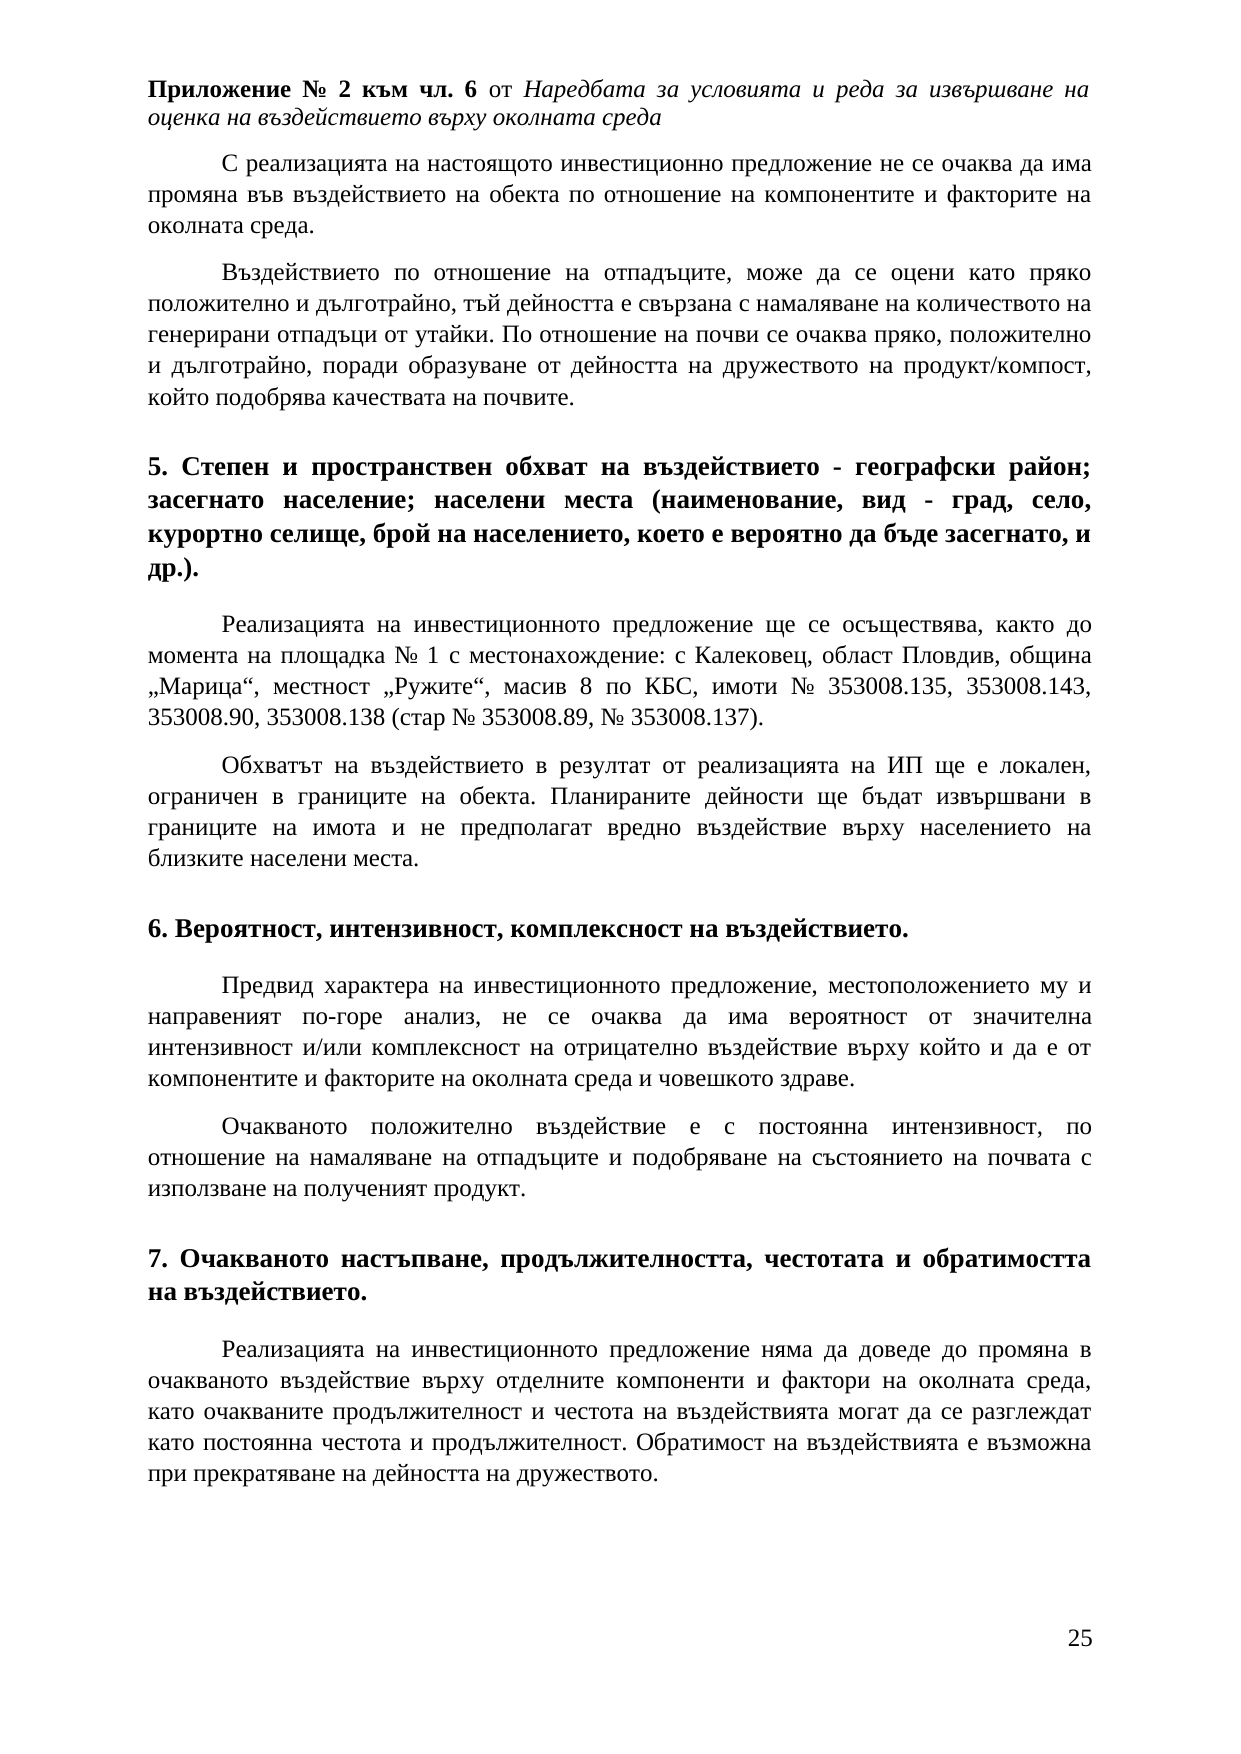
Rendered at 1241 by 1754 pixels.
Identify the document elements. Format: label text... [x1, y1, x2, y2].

subtitle 5. Степен и пространствен обхват на въздействието - географски район; засегнато население; населени места (наименование, вид - град, село, курортно селище, брой на населението, което е вероятно да бъде засегнато, и др.). [148, 450, 1093, 582]
text Реализацията на инвестиционното предложение няма да доведе до промяна в очакваното въздействие върху отделните компоненти и фактори на околната среда, като очакваните продължителност и честота на въздействията могат да се разглеждат като постоянна честота и продължителност. Обратимост на въздействията е възможна при прекратяване на дейността на дружеството. [148, 1334, 1093, 1487]
text Очакваното положително въздействие е с постоянна интензивност, по отношение на намаляване на отпадъците и подобряване на състоянието на почвата с използване на полученият продукт. [148, 1111, 1093, 1202]
text С реализацията на настоящото инвестиционно предложение не се очаква да има промяна във въздействието на обекта по отношение на компонентите и факторите на околната среда. [148, 148, 1093, 238]
text Предвид характера на инвестиционното предложение, местоположението му и направеният по-горе анализ, не се очаква да има вероятност от значителна интензивност и/или комплексност на отрицателно въздействие върху който и да е от компонентите и факторите на околната среда и човешкото здраве. [148, 970, 1093, 1092]
text Реализацията на инвестиционното предложение ще се осъществява, както до момента на площадка № 1 с местонахождение: с Калековец, област Пловдив, община „Марица“, местност „Ружите“, масив 8 по КБС, имоти № 353008.135, 353008.143, 353008.90, 353008.138 (стар № 353008.89, № 353008.137). [148, 609, 1093, 731]
text Въздействието по отношение на отпадъците, може да се оцени като пряко положително и дълготрайно, тъй дейността е свързана с намаляване на количеството на генерирани отпадъци от утайки. По отношение на почви се очаква пряко, положително и дълготрайно, поради образуване от дейността на дружеството на продукт/компост, който подобрява качествата на почвите. [148, 257, 1093, 410]
text Обхватът на въздействието в резултат от реализацията на ИП ще е локален, ограничен в границите на обекта. Планираните дейности ще бъдат извършвани в границите на имота и не предполагат вредно въздействие върху населението на близките населени места. [148, 750, 1093, 872]
subtitle 6. Вероятност, интензивност, комплексност на въздействието. [148, 912, 1093, 943]
subtitle 7. Очакваното настъпване, продължителността, честотата и обратимостта на въздействието. [148, 1242, 1093, 1306]
